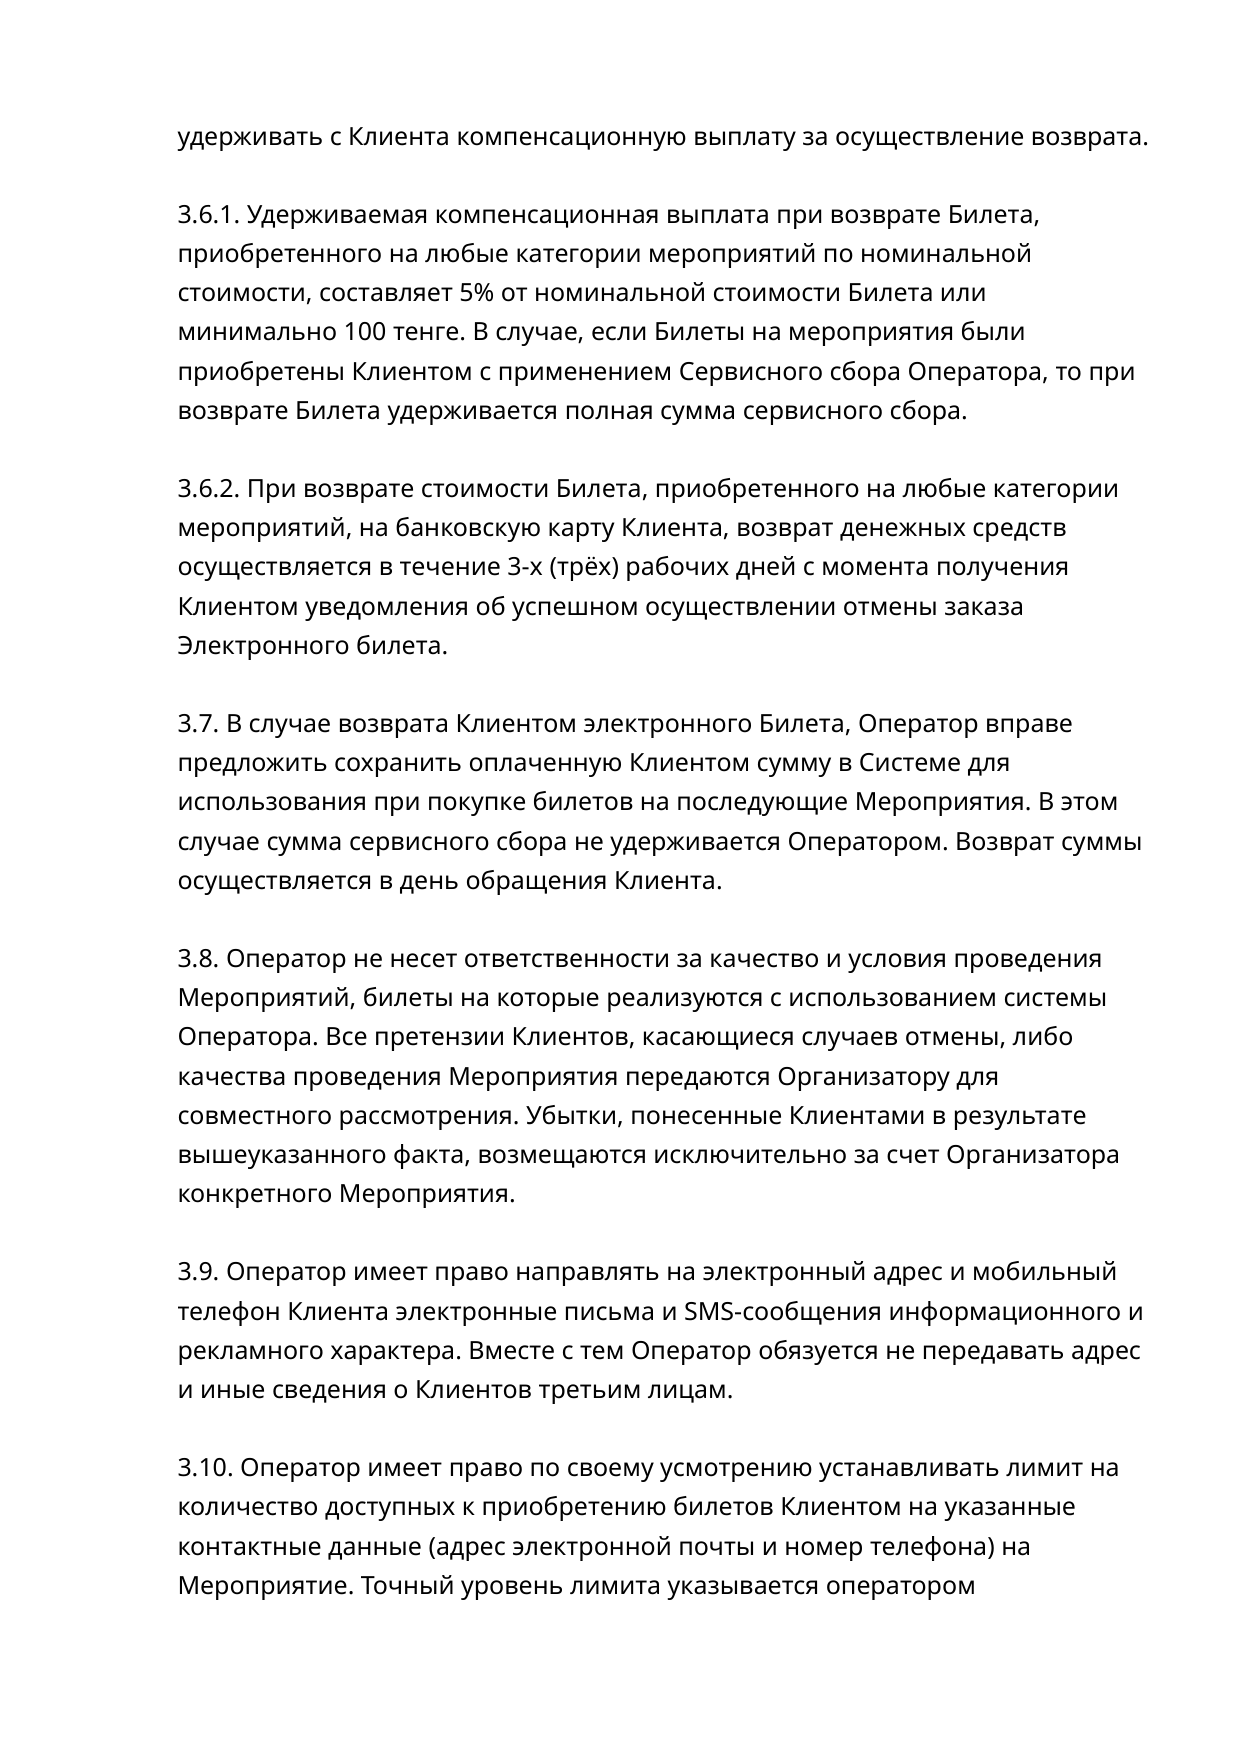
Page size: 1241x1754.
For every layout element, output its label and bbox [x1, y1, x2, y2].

text [177, 118, 1152, 1601]
